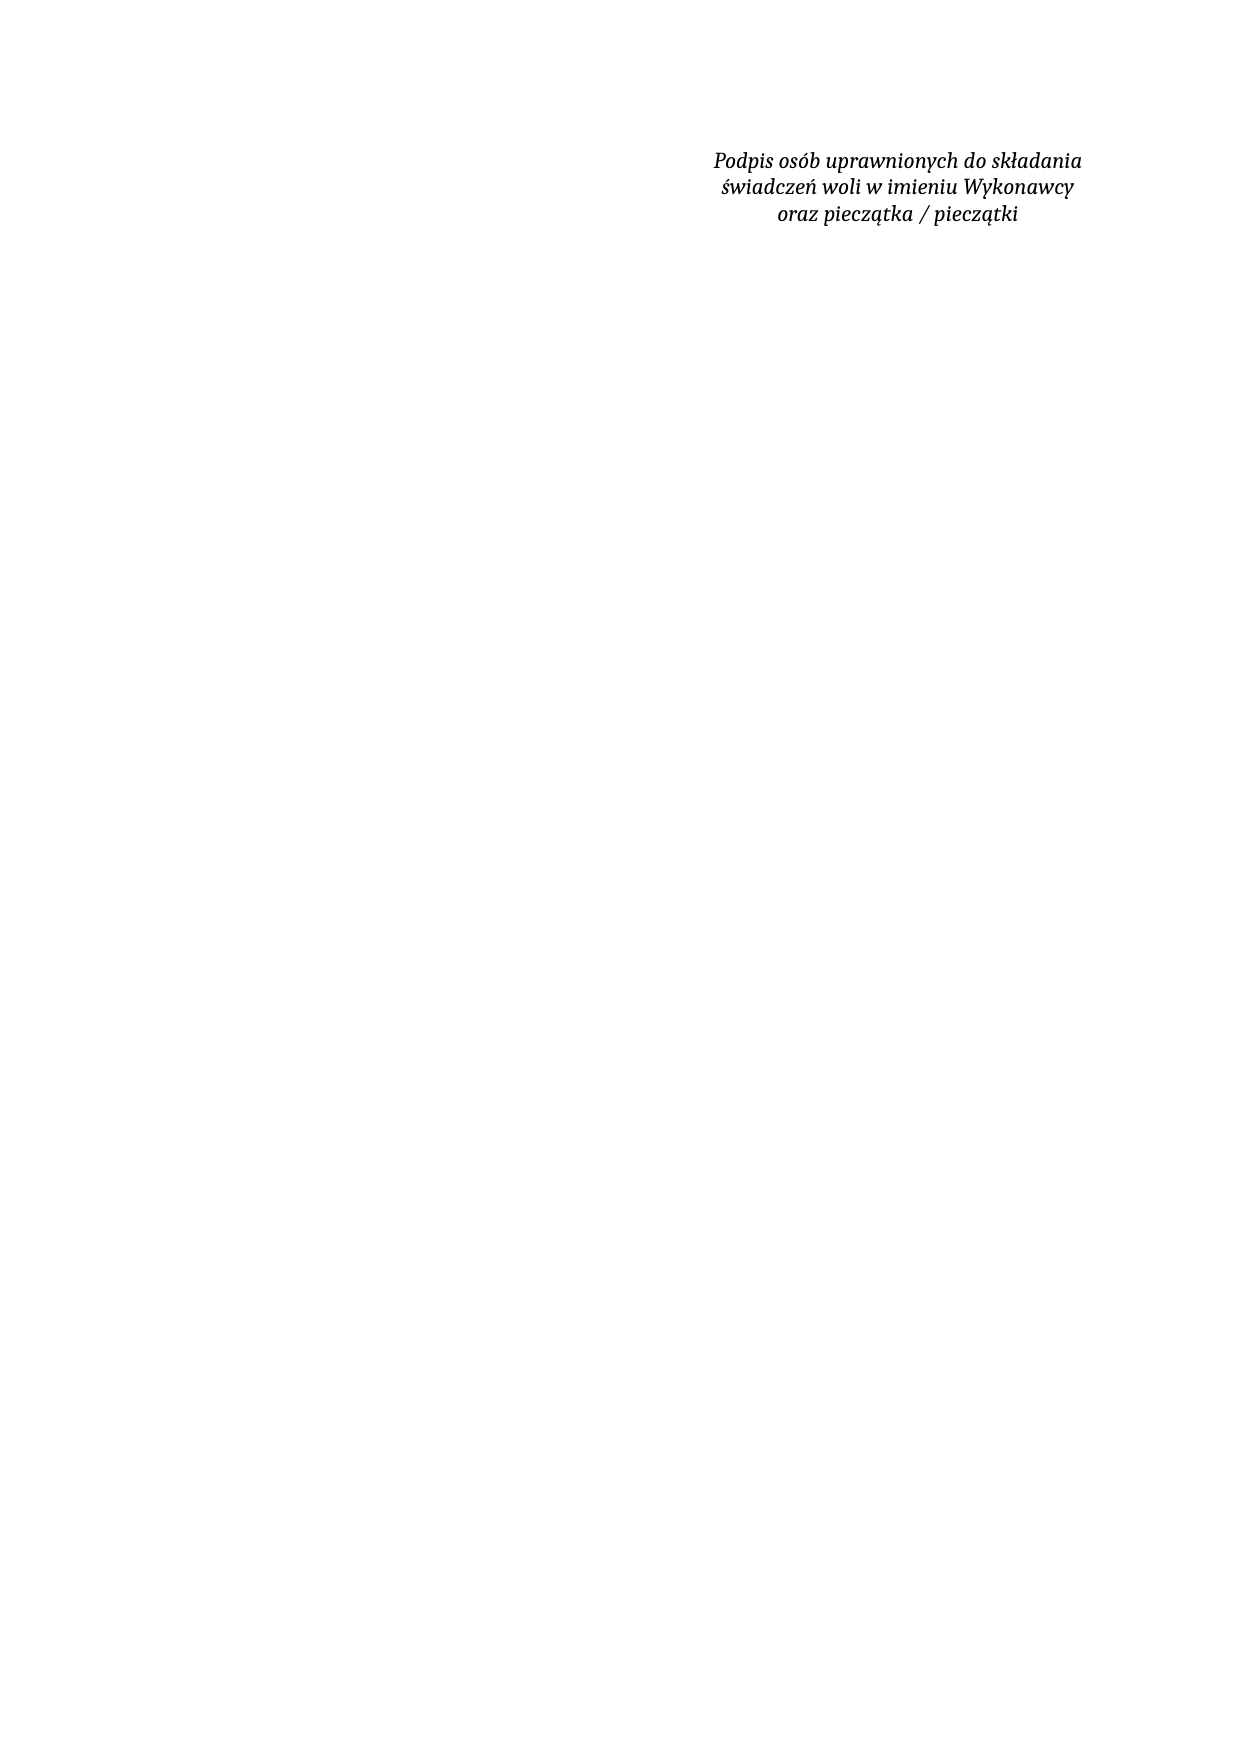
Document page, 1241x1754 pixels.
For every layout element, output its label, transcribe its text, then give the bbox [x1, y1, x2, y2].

text Podpis osób uprawnionych do składania świadczeń woli w imieniu Wykonawcy oraz pieczątka / pieczątki [710, 148, 1085, 227]
